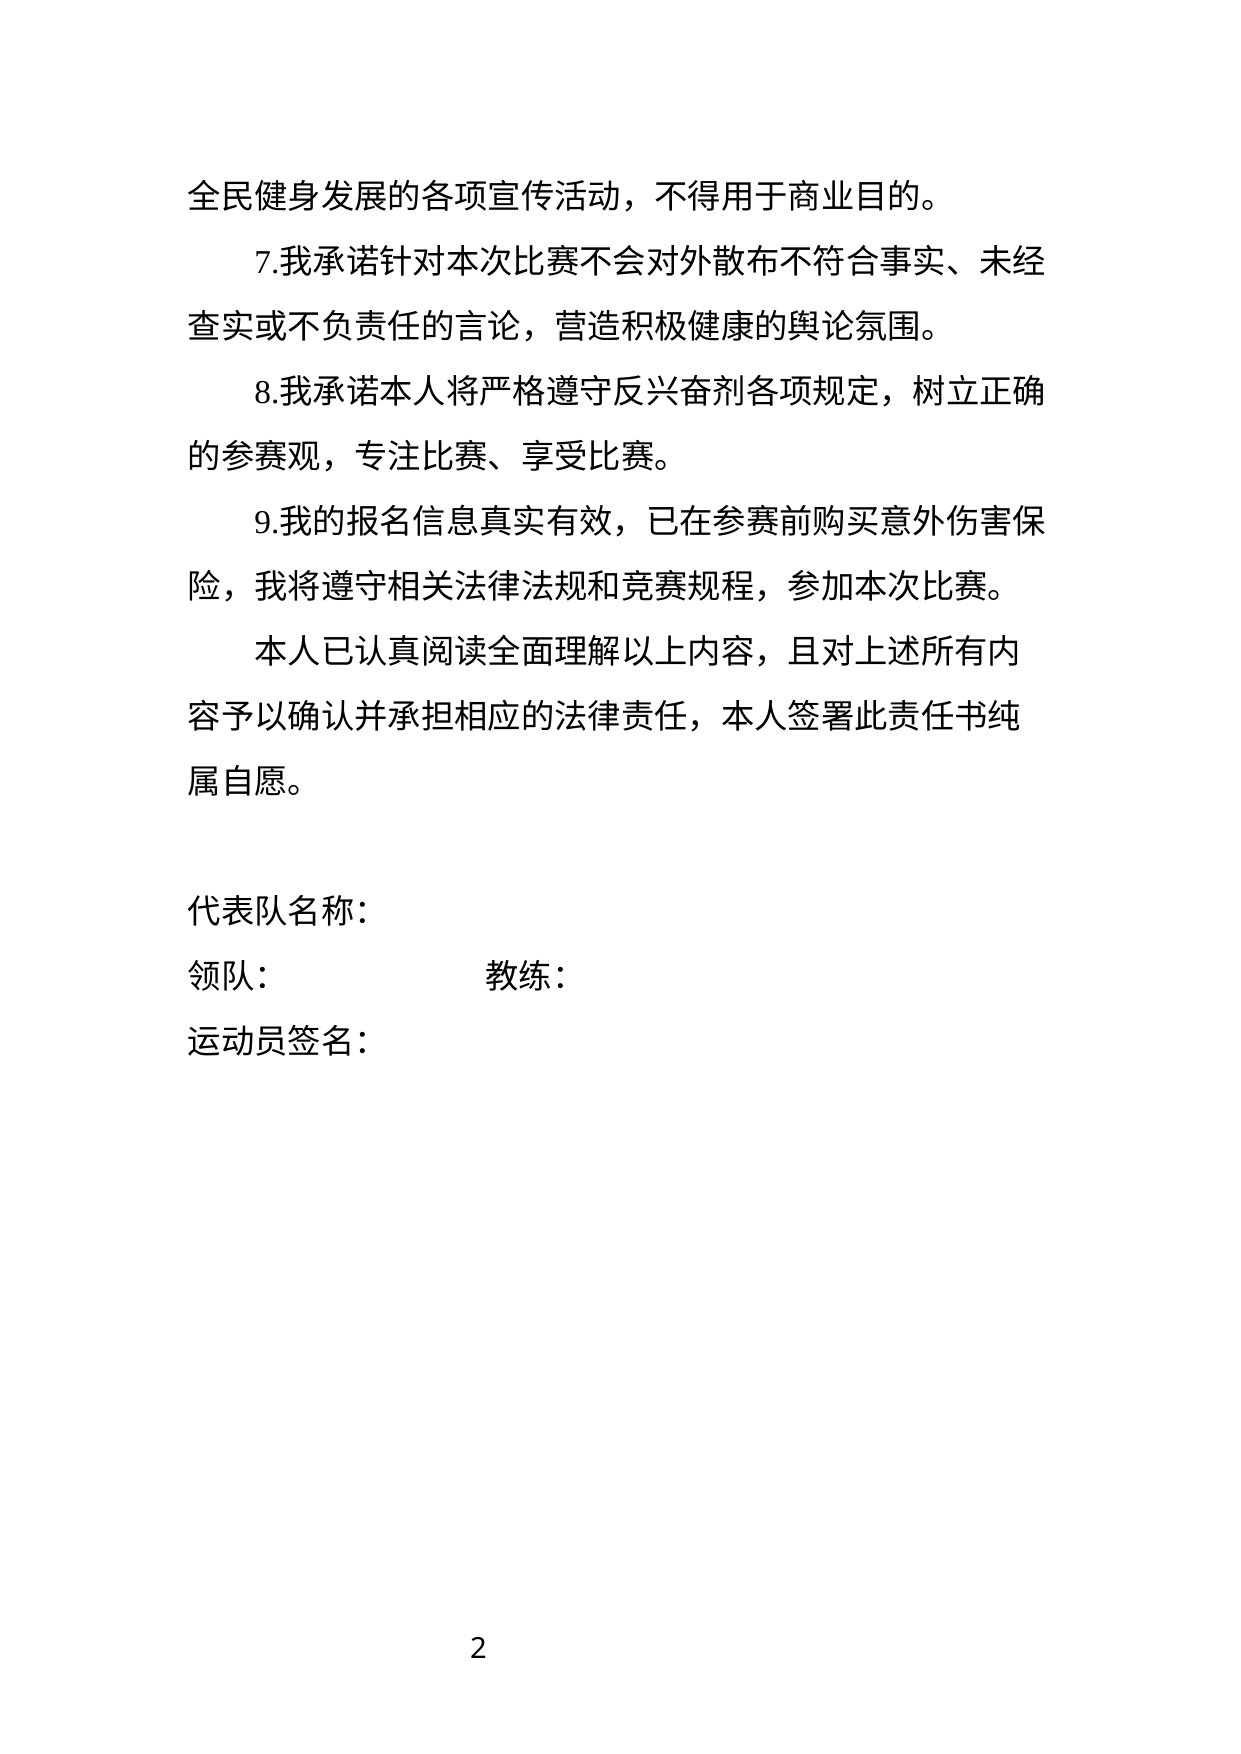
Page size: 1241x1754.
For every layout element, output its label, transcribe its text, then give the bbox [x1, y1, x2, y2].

text 本人已认真阅读全面理解以上内容，且对上述所有内容予以确认并承担相应的法律责任，本人签署此责任书纯属自愿。 [187, 617, 1053, 812]
text 8.我承诺本人将严格遵守反兴奋剂各项规定，树立正确的参赛观，专注比赛、享受比赛。 [187, 357, 1053, 487]
text 运动员签名： [187, 1007, 1053, 1072]
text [187, 162, 1053, 227]
text 9.我的报名信息真实有效，已在参赛前购买意外伤害保险，我将遵守相关法律法规和竞赛规程，参加本次比赛。 [187, 487, 1053, 617]
text 7.我承诺针对本次比赛不会对外散布不符合事实、未经查实或不负责任的言论，营造积极健康的舆论氛围。 [187, 227, 1053, 357]
text 领队： 教练： [187, 942, 1053, 1007]
text 代表队名称： [187, 877, 1053, 942]
